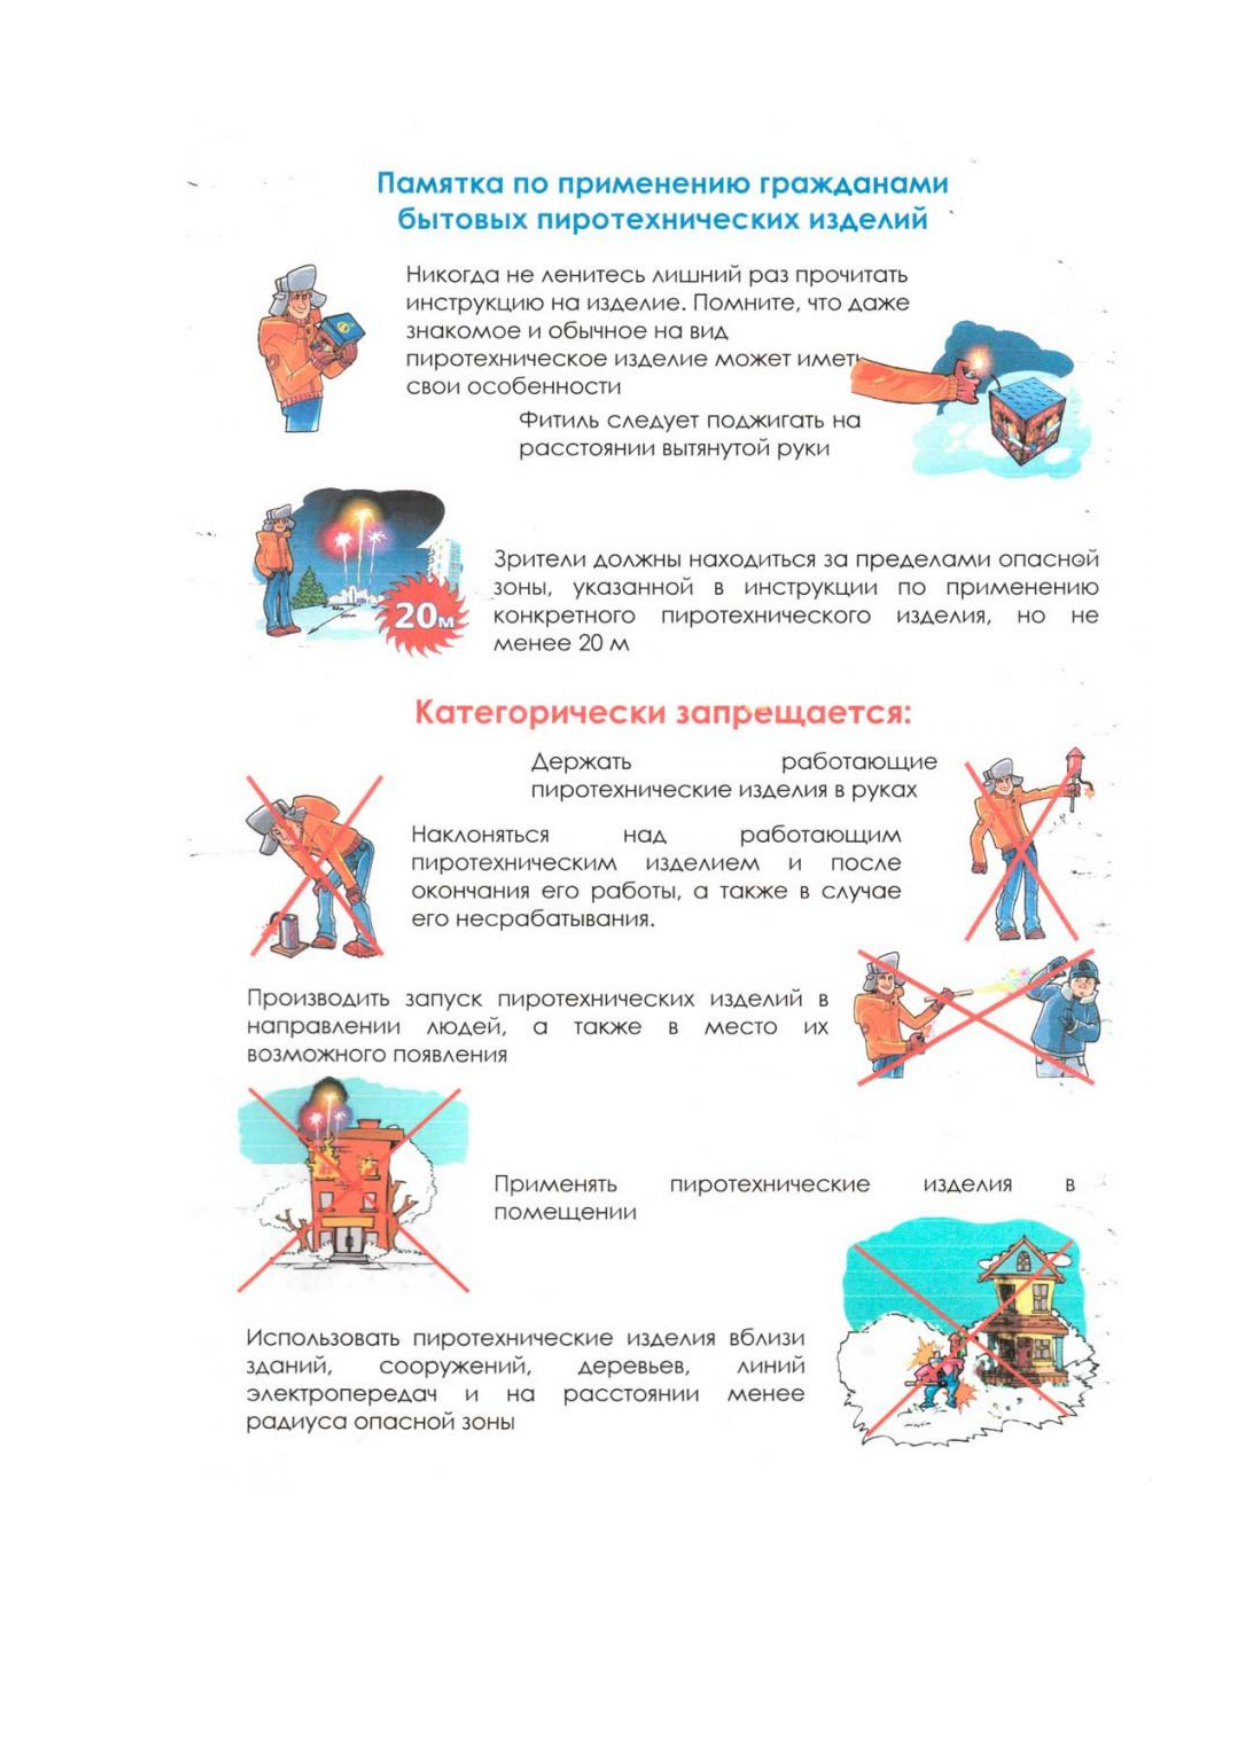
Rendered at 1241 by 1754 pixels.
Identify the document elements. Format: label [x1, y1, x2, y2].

picture [177, 118, 1152, 1494]
